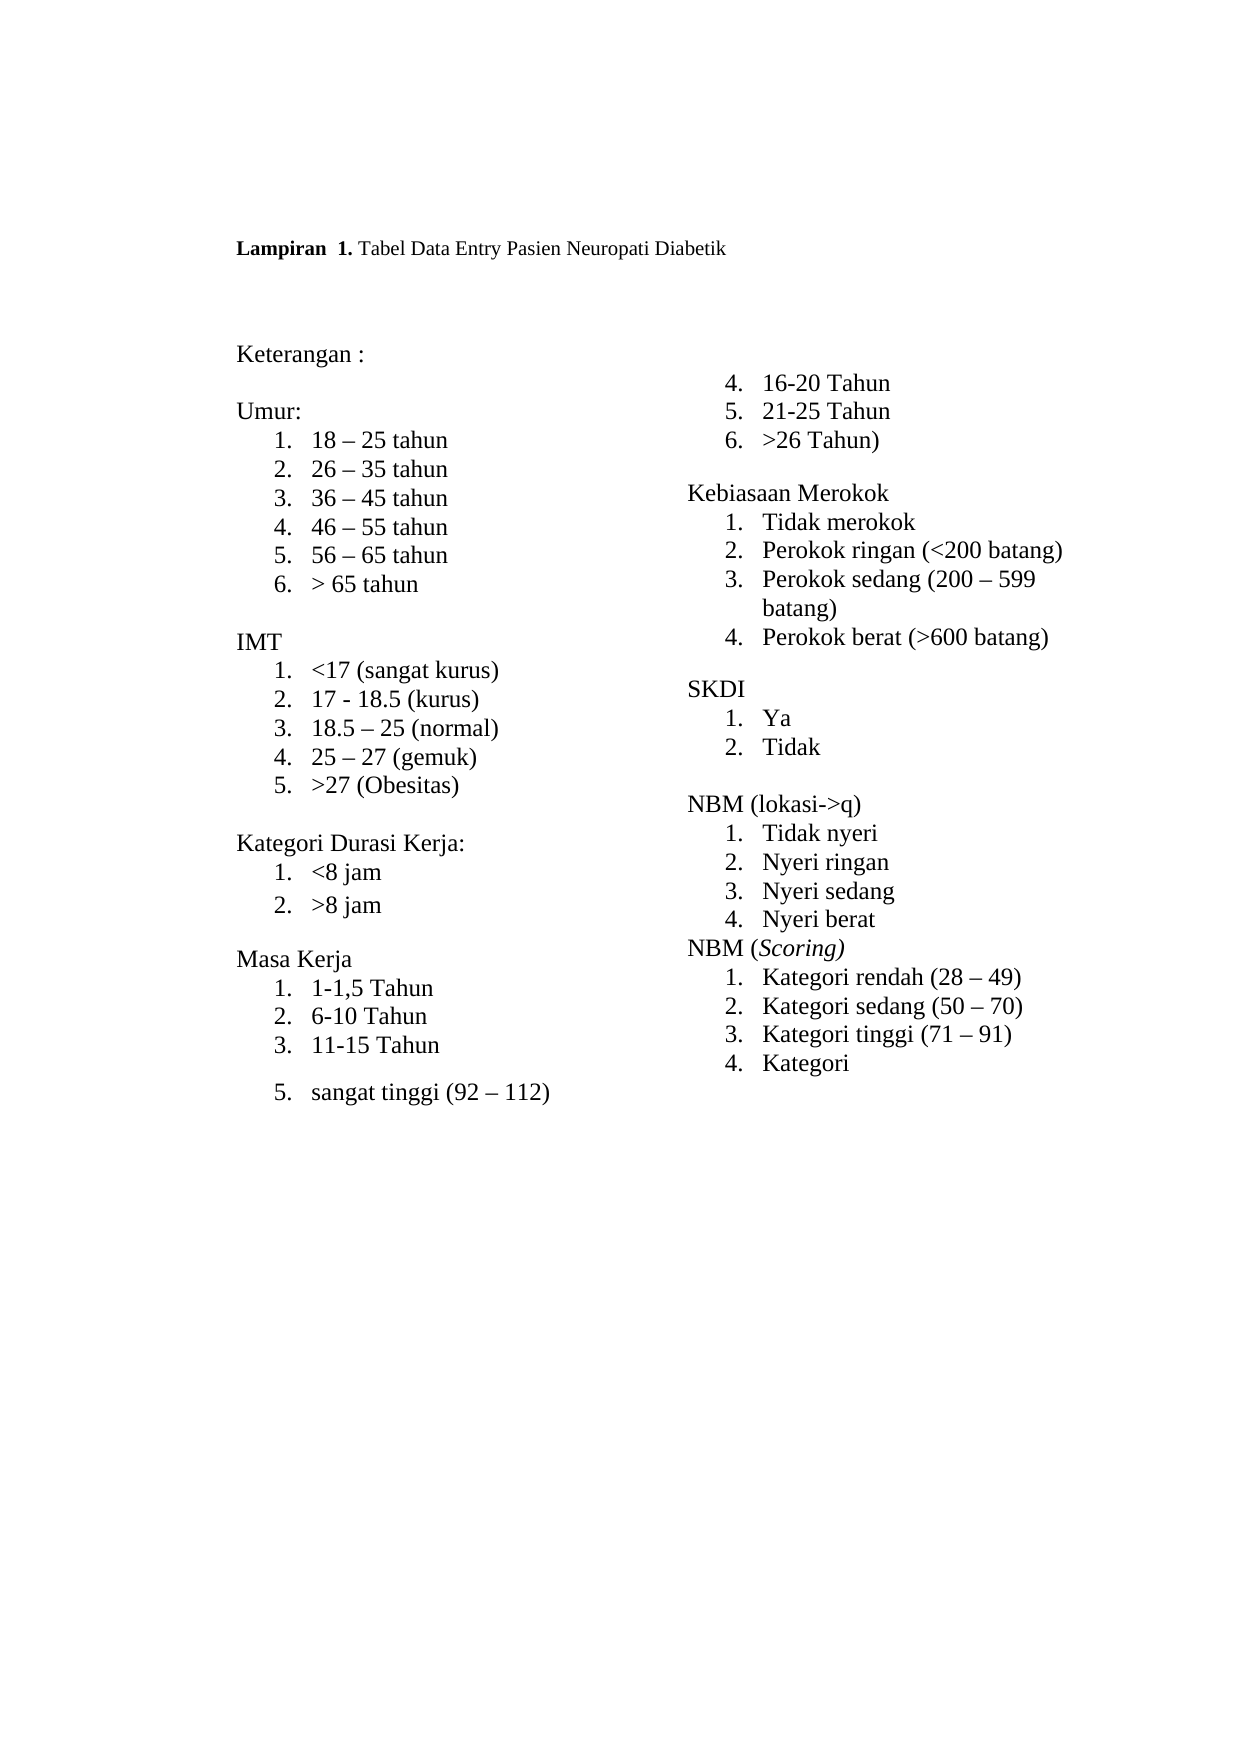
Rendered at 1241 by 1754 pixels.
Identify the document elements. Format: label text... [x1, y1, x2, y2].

list 25 – 27 (gemuk) [274, 742, 612, 771]
text SKDI [687, 674, 1063, 703]
list >8 jam [274, 890, 612, 919]
list 36 – 45 tahun [274, 483, 612, 512]
list Perokok berat (>600 batang) [724, 622, 1063, 650]
text NBM (Scoring) [687, 933, 1063, 962]
list <17 (sangat kurus) [274, 656, 612, 684]
list sangat tinggi (92 – 112) [274, 1077, 1063, 1106]
list Kategori tinggi (71 – 91) [724, 1019, 1063, 1048]
list Perokok ringan (<200 batang) [724, 535, 1063, 564]
list 11-15 Tahun [274, 1030, 612, 1059]
list Kategori sedang (50 – 70) [724, 991, 1063, 1019]
text Keterangan : [236, 339, 1063, 368]
text Kebiasaan Merokok [687, 478, 1063, 507]
list 46 – 55 tahun [274, 512, 612, 540]
list >27 (Obesitas) [274, 771, 612, 799]
list Ya [724, 703, 1063, 732]
text Masa Kerja [236, 944, 612, 973]
list Kategori [724, 1048, 1063, 1077]
list 18.5 – 25 (normal) [274, 713, 612, 742]
list 26 – 35 tahun [274, 454, 612, 483]
list 56 – 65 tahun [274, 540, 612, 569]
list 1-1,5 Tahun [274, 973, 612, 1001]
list > 65 tahun [274, 569, 612, 598]
text IMT [236, 627, 612, 655]
list Kategori rendah (28 – 49) [724, 962, 1063, 991]
list Tidak nyeri [724, 818, 1063, 847]
list 16-20 Tahun [724, 368, 1063, 396]
text Kategori Durasi Kerja: [236, 828, 612, 857]
list Tidak [724, 732, 1063, 761]
list >26 Tahun) [724, 425, 1063, 454]
list Nyeri sedang [724, 876, 1063, 904]
list Perokok sedang (200 – 599 batang) [724, 564, 1063, 622]
list 21-25 Tahun [724, 396, 1063, 425]
list <8 jam [274, 857, 612, 886]
list Nyeri berat [724, 904, 1063, 933]
list Nyeri ringan [724, 847, 1063, 876]
list 6-10 Tahun [274, 1001, 612, 1030]
list 17 - 18.5 (kurus) [274, 684, 612, 713]
list Tidak merokok [724, 507, 1063, 535]
text Umur: [236, 396, 612, 425]
text NBM (lokasi->q) [687, 789, 1063, 818]
list 18 – 25 tahun [274, 425, 612, 454]
